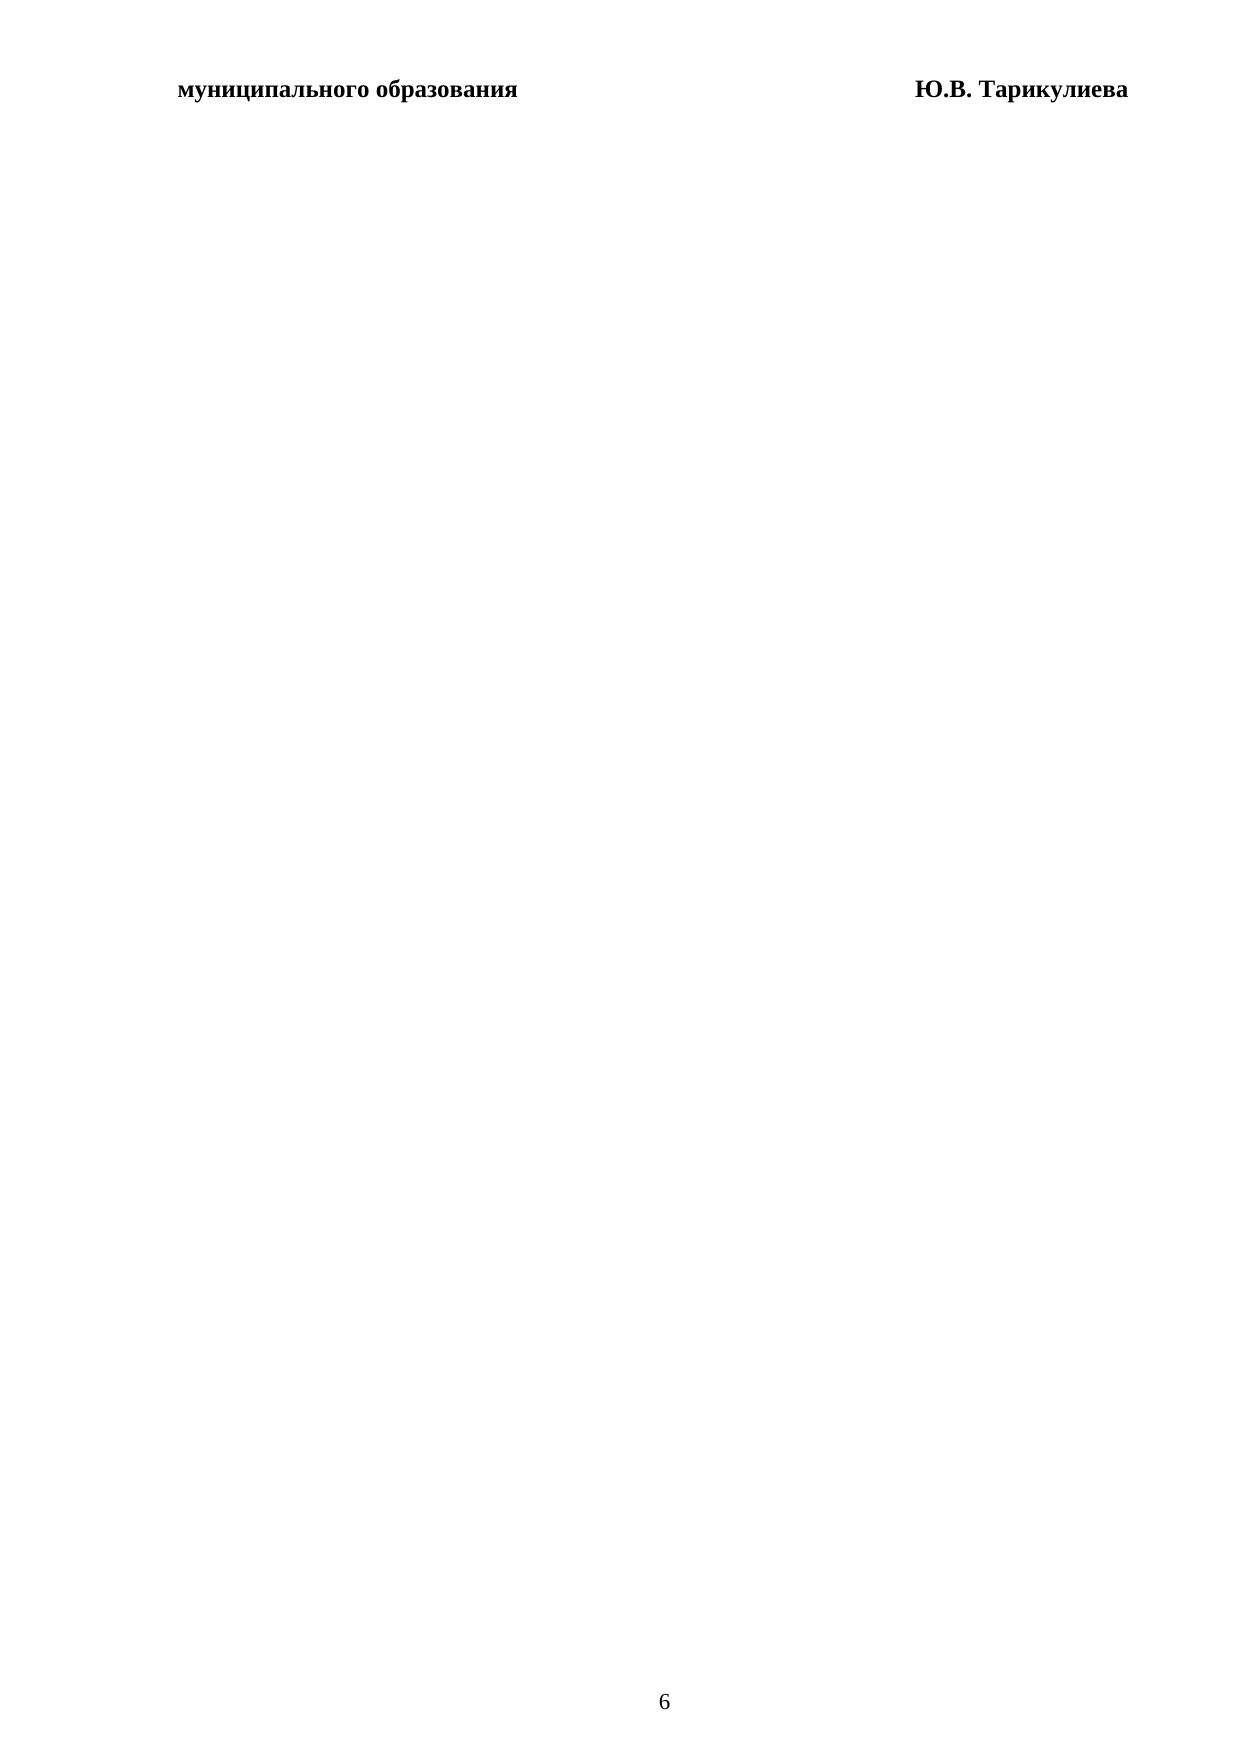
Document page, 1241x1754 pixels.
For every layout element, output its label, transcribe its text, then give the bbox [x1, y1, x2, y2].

text муниципального образования Ю.В. Тарикулиева [177, 74, 1152, 103]
